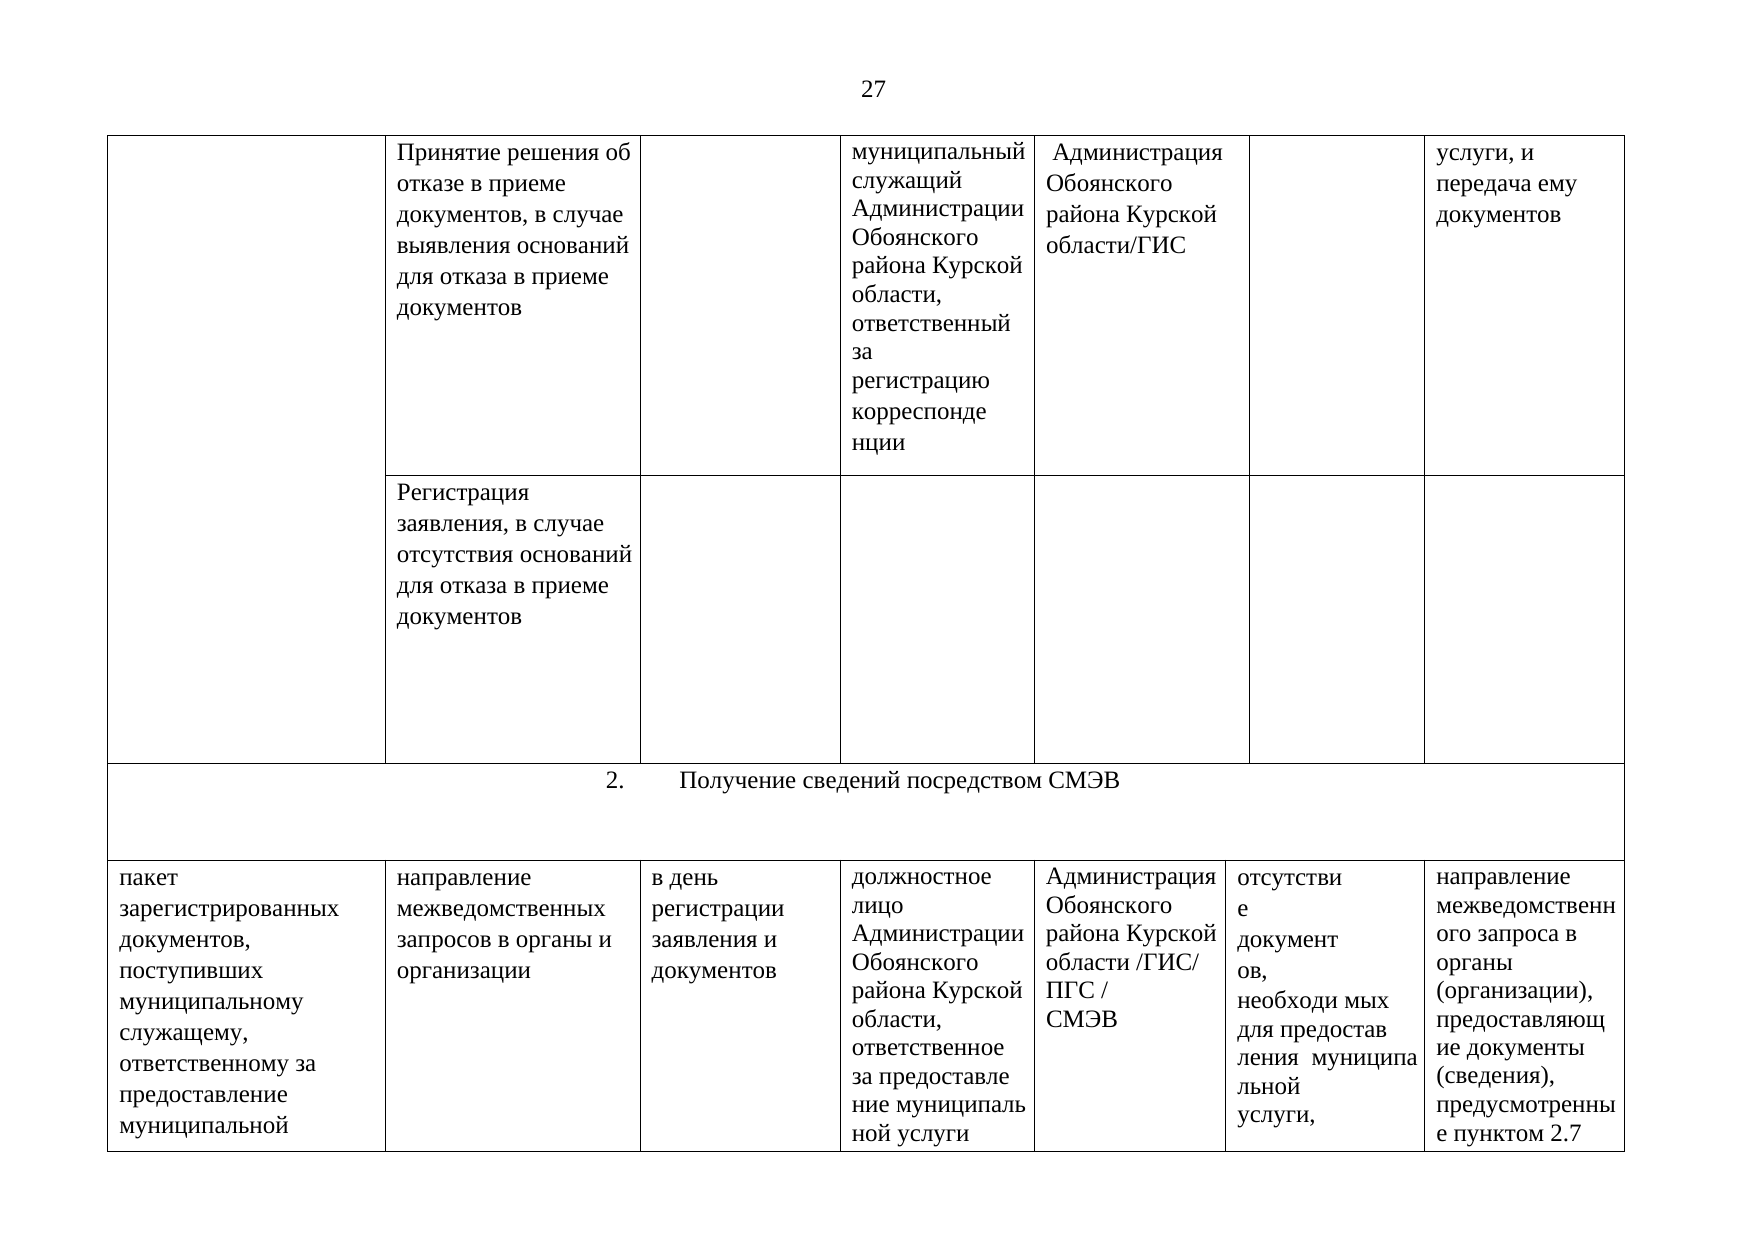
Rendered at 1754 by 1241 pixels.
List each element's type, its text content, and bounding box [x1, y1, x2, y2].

table_header Принятие решения об отказе в приеме документов, в случае выявления оснований для отказа в приеме документов [386, 136, 640, 474]
table_header муниципальный служащий Администрации Обоянского района Курской области, ответственный за регистрацию корреспонде нции [841, 136, 1034, 474]
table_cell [108, 861, 385, 1151]
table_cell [1226, 861, 1424, 1151]
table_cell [1035, 861, 1225, 1151]
table_cell [841, 476, 1034, 763]
table_header [108, 136, 385, 763]
table_header [1250, 136, 1424, 474]
table_cell 2. Получение сведений посредством СМЭВ [108, 764, 1624, 859]
table_header [641, 136, 840, 474]
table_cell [641, 861, 840, 1151]
table_cell [1035, 476, 1249, 763]
table_cell [1250, 476, 1424, 763]
table_cell [641, 476, 840, 763]
table_header услуги, и передача ему документов [1425, 136, 1624, 474]
table_cell Регистрация заявления, в случае отсутствия оснований для отказа в приеме документов [386, 476, 640, 763]
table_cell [386, 861, 640, 1151]
table_header Администрация Обоянского района Курской области/ГИС [1035, 136, 1249, 474]
table_cell [1425, 476, 1624, 763]
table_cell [1425, 861, 1624, 1151]
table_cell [841, 861, 1034, 1151]
